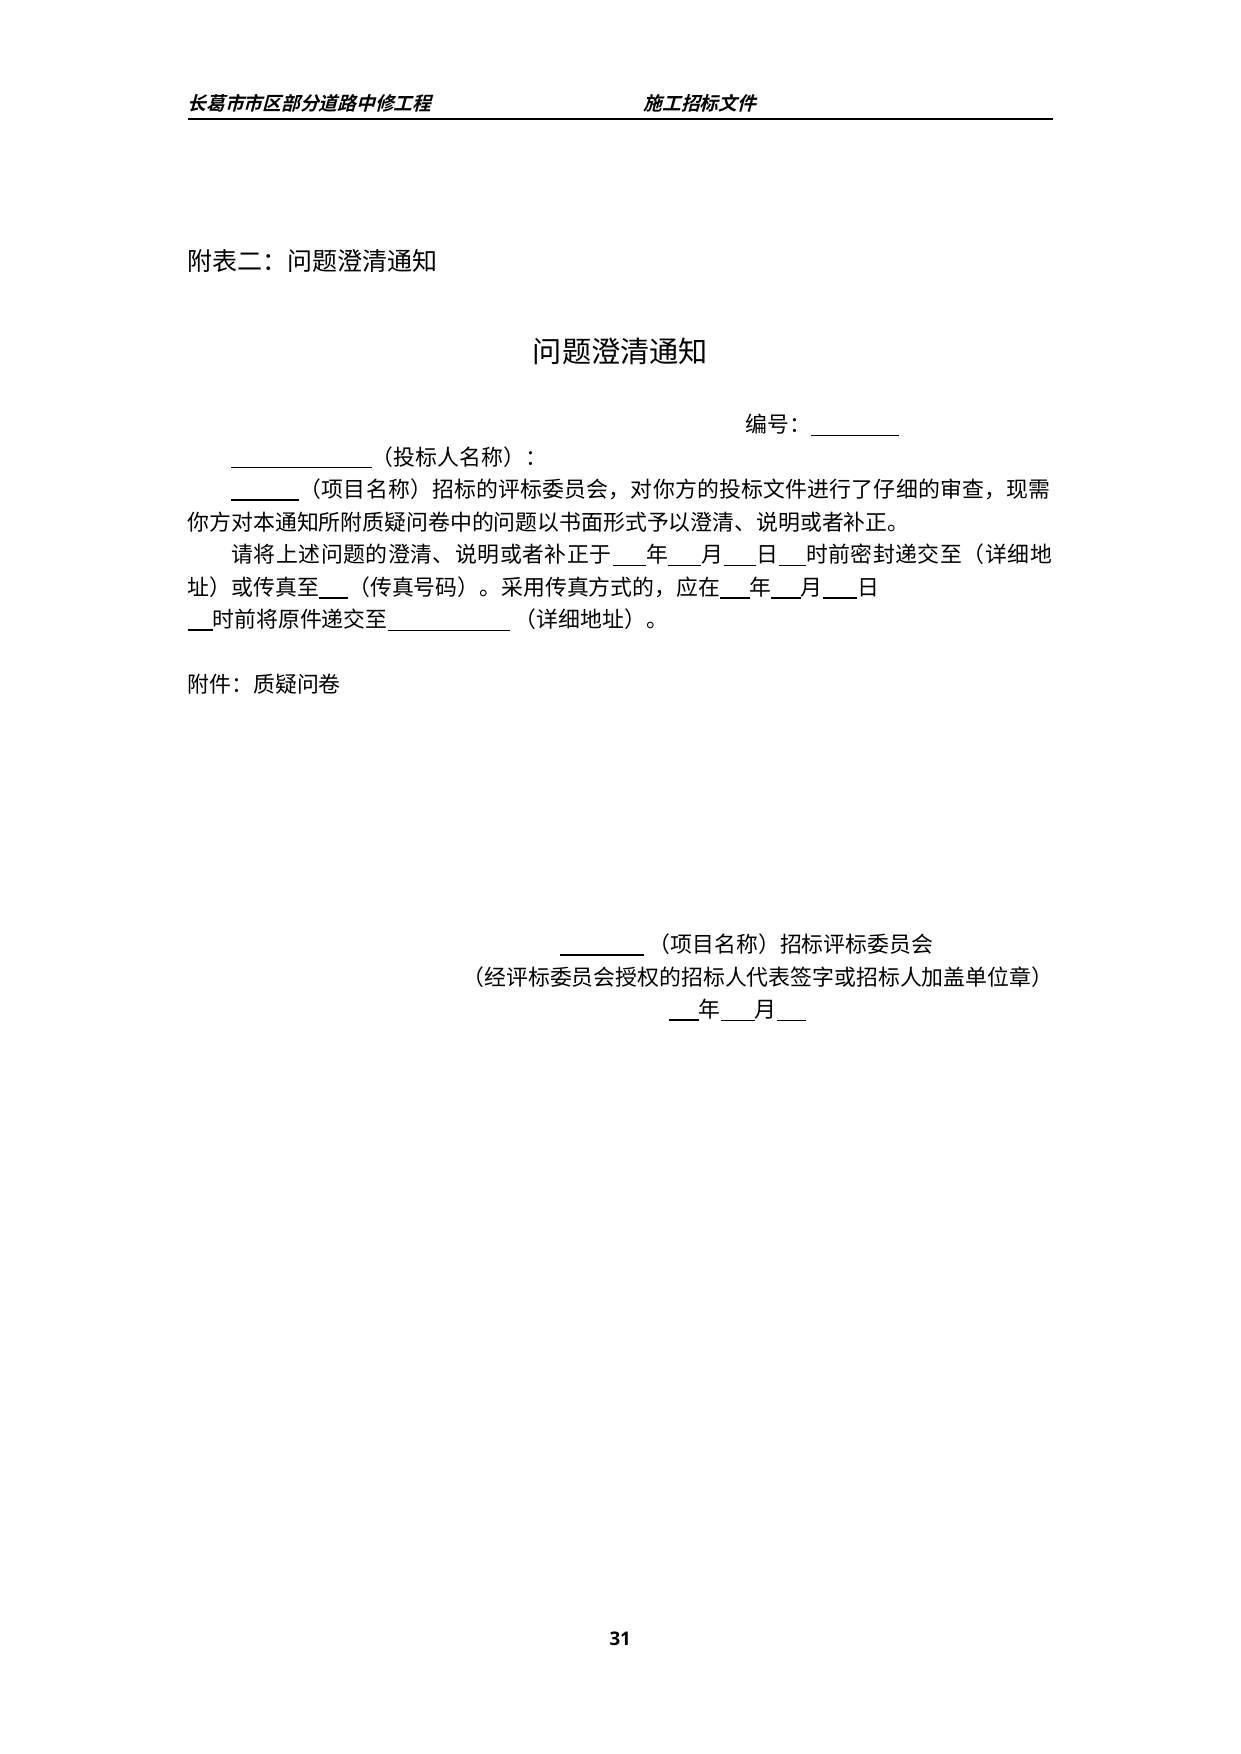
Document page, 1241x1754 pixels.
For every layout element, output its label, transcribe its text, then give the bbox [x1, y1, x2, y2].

text 时前将原件递交至 （详细地址）。 [187, 602, 1053, 634]
text 问题澄清通知 [187, 317, 1053, 382]
text 年 月 附表三：问题的澄清 [187, 992, 1053, 1024]
text （经评标委员会授权的招标人代表签字或招标人加盖单位章） [187, 959, 1053, 992]
text 请将上述问题的澄清、说明或者补正于 年 月 日 时前密封递交至（详细地址）或传真至 （传真号码）。采用传真方式的，应在 年 月 日 [187, 537, 1053, 602]
text （项目名称）招标评标委员会 [187, 927, 1053, 959]
text 编号： [187, 407, 1053, 439]
text （项目名称）招标的评标委员会，对你方的投标文件进行了仔细的审查，现需你方对本通知所附质疑问卷中的问题以书面形式予以澄清、说明或者补正。 [187, 472, 1053, 537]
text 附件：质疑问卷 [187, 667, 1053, 699]
text （投标人名称）： [187, 439, 1053, 472]
text 附表二：问题澄清通知 [187, 227, 1053, 292]
